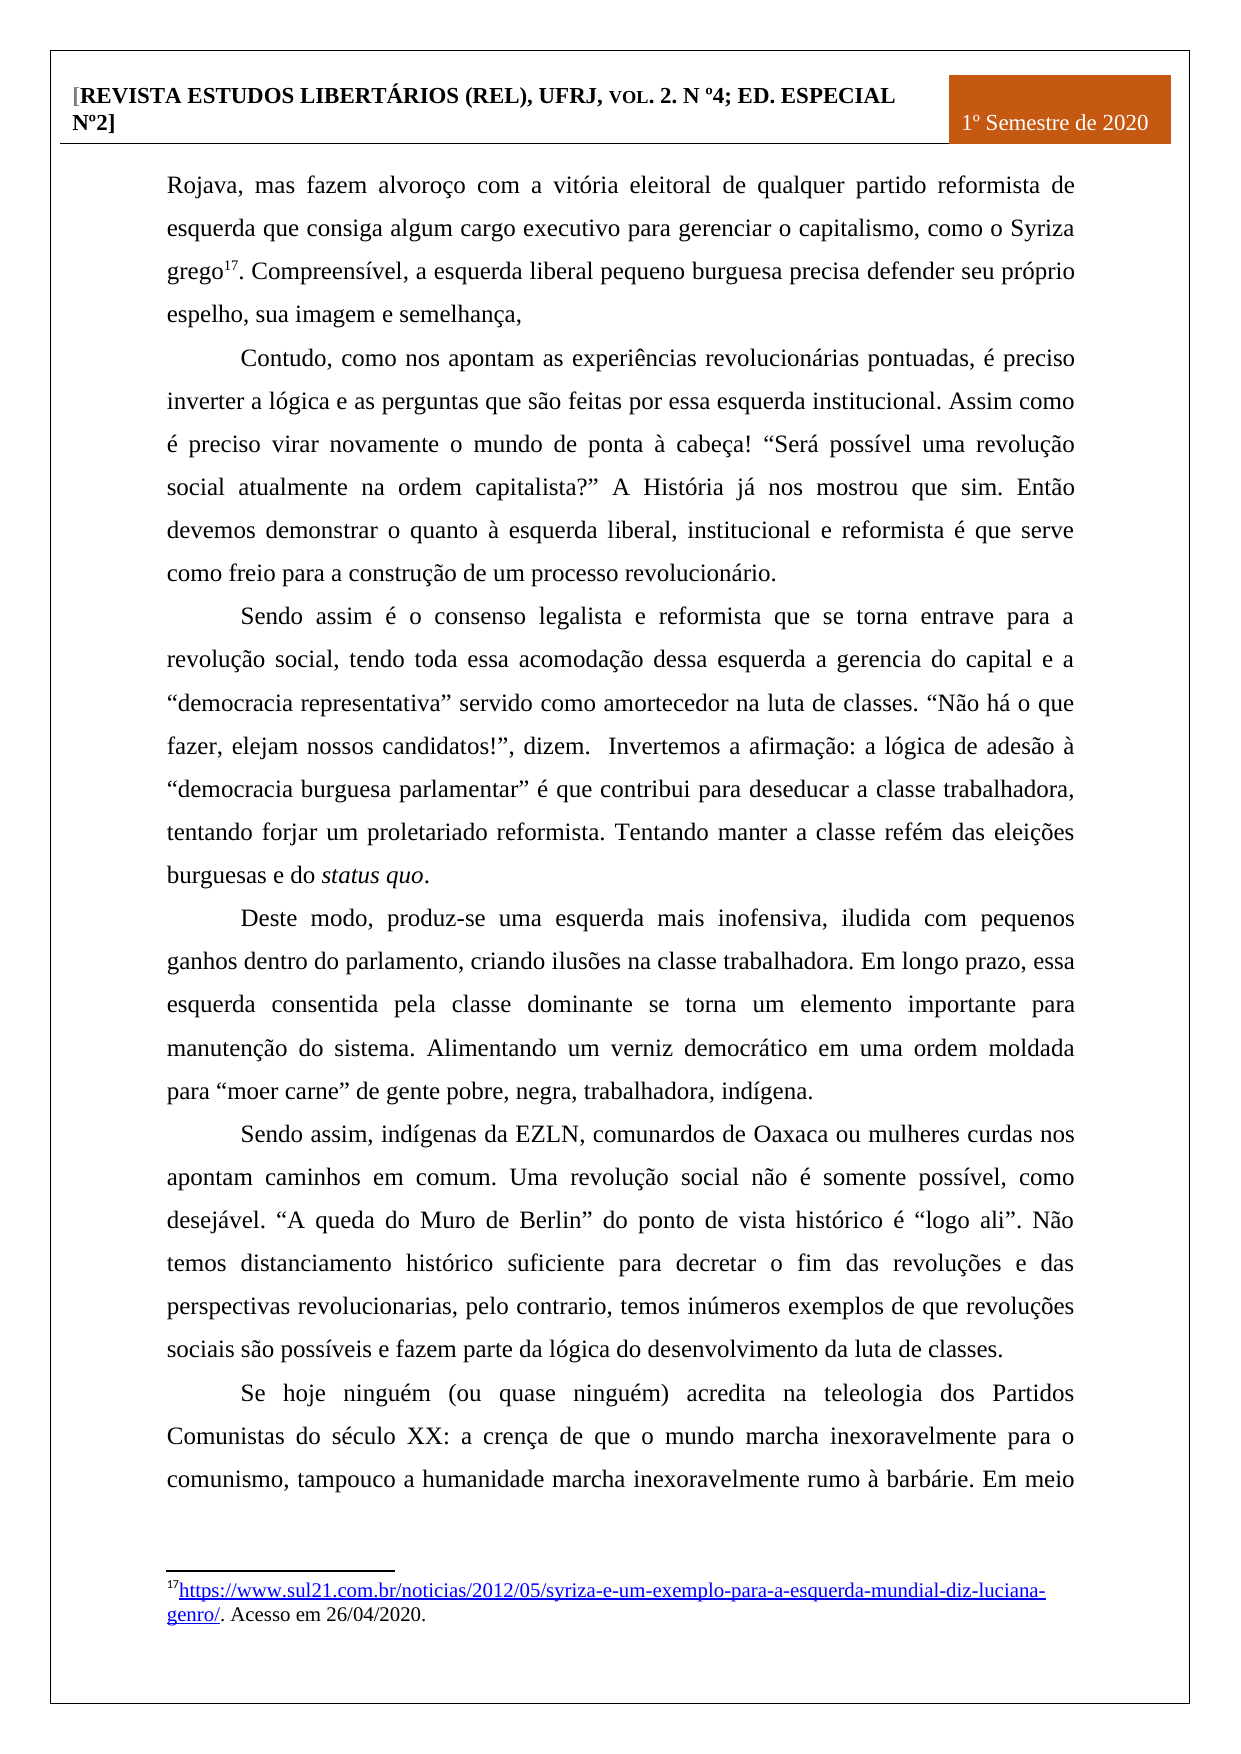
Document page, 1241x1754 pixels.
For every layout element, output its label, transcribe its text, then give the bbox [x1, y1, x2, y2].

text Sendo assim, indígenas da EZLN, comunardos de Oaxaca ou mulheres curdas nos apontam caminhos em comum. Uma revolução social não é somente possível, como desejável. “A queda do Muro de Berlin” do ponto de vista histórico é “logo ali”. Não temos distanciamento histórico suficiente para decretar o fim das revoluções e das perspectivas revolucionarias, pelo contrario, temos inúmeros exemplos de que revoluções sociais são possíveis e fazem parte da lógica do desenvolvimento da luta de classes. [167, 1119, 1076, 1363]
text Sendo assim é o consenso legalista e reformista que se torna entrave para a revolução social, tendo toda essa acomodação dessa esquerda a gerencia do capital e a “democracia representativa” servido como amortecedor na luta de classes. “Não há o que fazer, elejam nossos candidatos!”, dizem. Invertemos a afirmação: a lógica de adesão à “democracia burguesa parlamentar” é que contribui para deseducar a classe trabalhadora, tentando forjar um proletariado reformista. Tentando manter a classe refém das eleições burguesas e do status quo. [167, 601, 1076, 889]
text Contudo, como nos apontam as experiências revolucionárias pontuadas, é preciso inverter a lógica e as perguntas que são feitas por essa esquerda institucional. Assim como é preciso virar novamente o mundo de ponta à cabeça! “Será possível uma revolução social atualmente na ordem capitalista?” A História já nos mostrou que sim. Então devemos demonstrar o quanto à esquerda liberal, institucional e reformista é que serve como freio para a construção de um processo revolucionário. [167, 343, 1076, 587]
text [167, 1378, 1076, 1493]
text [167, 170, 1076, 328]
text Deste modo, produz-se uma esquerda mais inofensiva, iludida com pequenos ganhos dentro do parlamento, criando ilusões na classe trabalhadora. Em longo prazo, essa esquerda consentida pela classe dominante se torna um elemento importante para manutenção do sistema. Alimentando um verniz democrático em uma ordem moldada para “moer carne” de gente pobre, negra, trabalhadora, indígena. [167, 903, 1076, 1104]
